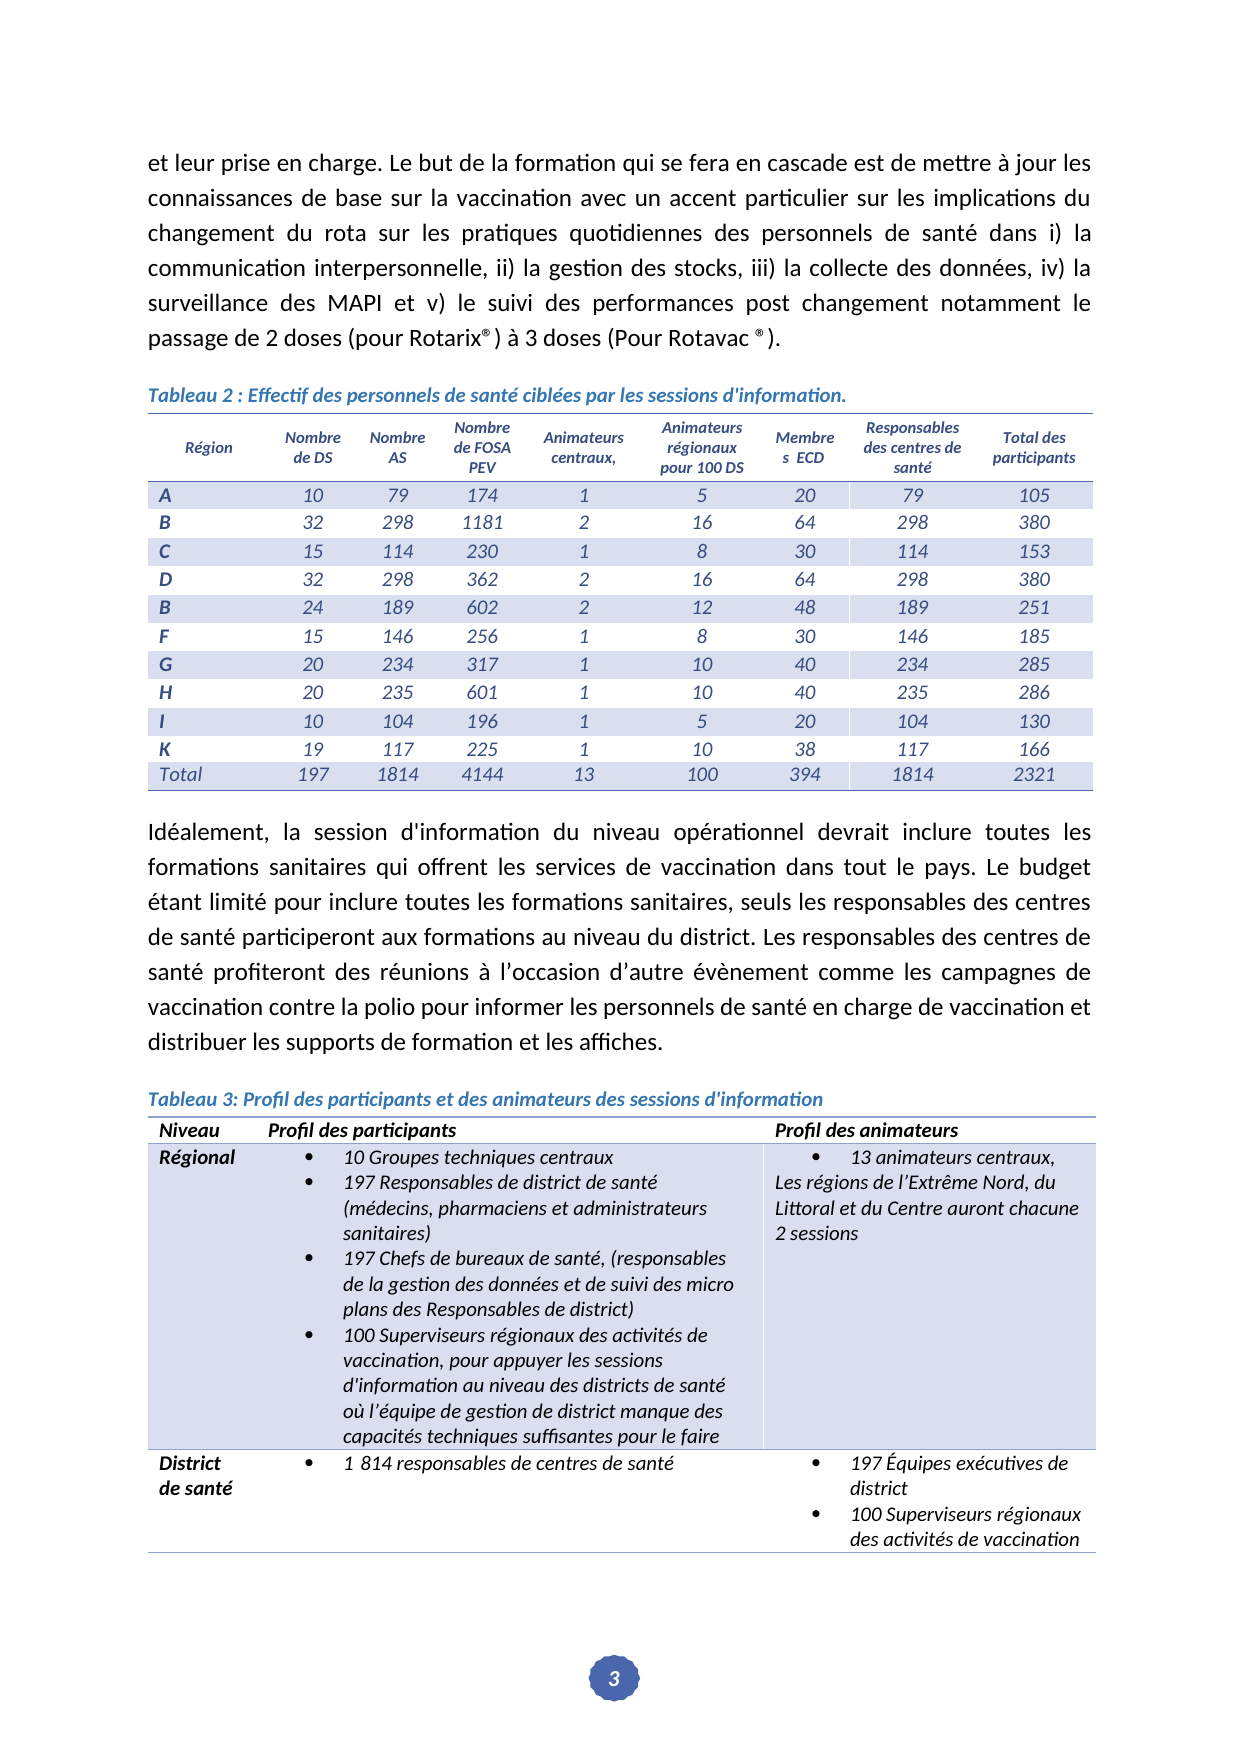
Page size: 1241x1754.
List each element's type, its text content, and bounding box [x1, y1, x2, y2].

table_header Nombre de DS [271, 414, 356, 481]
table_cell 146 [356, 623, 441, 651]
table_header Membres ECD [762, 414, 849, 481]
table_cell 20 [762, 482, 849, 509]
table_header Profil des animateurs [764, 1118, 1096, 1143]
table_cell 362 [441, 566, 525, 594]
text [148, 148, 1093, 353]
table_cell 100 [644, 762, 762, 790]
table_cell 19 [271, 736, 356, 762]
table_cell 1814 [356, 762, 441, 790]
table_cell 10 [271, 482, 356, 509]
table_cell 394 [762, 762, 849, 790]
table_cell 114 [850, 538, 977, 566]
table_cell K [148, 736, 271, 762]
table_cell D [148, 566, 271, 594]
table_cell 235 [356, 680, 441, 708]
table_cell 189 [356, 595, 441, 623]
table_cell 13 [525, 762, 644, 790]
table_cell 189 [850, 595, 977, 623]
table_cell 197 [271, 762, 356, 790]
table_cell 1181 [441, 510, 525, 538]
table_cell 230 [441, 538, 525, 566]
table_cell 380 [977, 566, 1093, 594]
table_cell B [148, 510, 271, 538]
table_cell 40 [762, 651, 849, 679]
table_cell 20 [271, 651, 356, 679]
table_cell 1 814 responsables de centres de santé [257, 1450, 763, 1552]
table_cell 16 [644, 510, 762, 538]
table_cell 8 [644, 538, 762, 566]
table_cell 286 [977, 680, 1093, 708]
table_cell 20 [762, 708, 849, 736]
table_cell 166 [977, 736, 1093, 762]
table_cell 298 [850, 510, 977, 538]
table_cell 20 [271, 680, 356, 708]
table_cell 79 [850, 482, 977, 509]
table_cell 601 [441, 680, 525, 708]
table_cell H [148, 680, 271, 708]
table_cell 298 [356, 566, 441, 594]
table_cell Régional [148, 1144, 257, 1449]
table_cell F [148, 623, 271, 651]
table_cell 64 [762, 510, 849, 538]
table_cell I [148, 708, 271, 736]
table_cell 2 [525, 595, 644, 623]
table_cell Total [148, 762, 271, 790]
table_cell 298 [356, 510, 441, 538]
table_cell 15 [271, 538, 356, 566]
table_cell 38 [762, 736, 849, 762]
table_cell 5 [644, 708, 762, 736]
table_cell C [148, 538, 271, 566]
table_cell 256 [441, 623, 525, 651]
table_cell 32 [271, 566, 356, 594]
table_cell 4144 [441, 762, 525, 790]
table_cell 104 [850, 708, 977, 736]
table_cell 1 [525, 708, 644, 736]
table_cell 234 [850, 651, 977, 679]
table_header Profil des participants [257, 1118, 763, 1143]
text Tableau 3: Profil des participants et des animateurs des sessions d'information [148, 1086, 1093, 1111]
table_cell 30 [762, 538, 849, 566]
table_cell 30 [762, 623, 849, 651]
table_cell 146 [850, 623, 977, 651]
table_cell 40 [762, 680, 849, 708]
table_header Nombre de FOSA PEV [441, 414, 525, 481]
table_cell 602 [441, 595, 525, 623]
table_cell 235 [850, 680, 977, 708]
table_header Région [148, 414, 271, 481]
table_cell 2 [525, 566, 644, 594]
table_cell A [148, 482, 271, 509]
table_cell 130 [977, 708, 1093, 736]
table_cell 380 [977, 510, 1093, 538]
table_cell 1 [525, 623, 644, 651]
table_header Nombre AS [356, 414, 441, 481]
table_cell 32 [271, 510, 356, 538]
table_cell 174 [441, 482, 525, 509]
table_cell 13 animateurs centraux, Les régions de l’Extrême Nord, du Littoral et du Centre auront chacune 2 sessions [764, 1144, 1096, 1449]
table_cell 185 [977, 623, 1093, 651]
table_cell 5 [644, 482, 762, 509]
table_cell 15 [271, 623, 356, 651]
table_cell 2 [525, 510, 644, 538]
table_cell 1 [525, 482, 644, 509]
table_cell 1 [525, 538, 644, 566]
table_cell 251 [977, 595, 1093, 623]
table_cell 196 [441, 708, 525, 736]
text Tableau 2 : Effectif des personnels de santé ciblées par les sessions d'information. [148, 383, 1093, 408]
table_cell 1814 [850, 762, 977, 790]
table_cell 10 [644, 680, 762, 708]
table_cell 64 [762, 566, 849, 594]
table_cell 1 [525, 651, 644, 679]
table_cell B [148, 595, 271, 623]
table_cell 285 [977, 651, 1093, 679]
table_cell 10 [644, 736, 762, 762]
table_cell 117 [850, 736, 977, 762]
table_header Niveau [148, 1118, 257, 1143]
table_cell 10 [644, 651, 762, 679]
text Idéalement, la session d'information du niveau opérationnel devrait inclure toutes les formations sanitaires qui offrent les services de vaccination dans tout le pays. Le budget étant limité pour inclure toutes les formations sanitaires, seuls les responsables des centres de santé participeront aux formations au niveau du district. Les responsables des centres de santé profiteront des réunions à l’occasion d’autre évènement comme les campagnes de vaccination contre la polio pour informer les personnels de santé en charge de vaccination et distribuer les supports de formation et les affiches. [148, 816, 1093, 1057]
table_cell 8 [644, 623, 762, 651]
table_cell 10 [271, 708, 356, 736]
table_cell 298 [850, 566, 977, 594]
table_cell 317 [441, 651, 525, 679]
table_cell 153 [977, 538, 1093, 566]
table_cell 1 [525, 680, 644, 708]
table_cell 79 [356, 482, 441, 509]
table_cell 48 [762, 595, 849, 623]
table_cell G [148, 651, 271, 679]
table_cell 197 Équipes exécutives de district 100 Superviseurs régionaux des activités de vaccination [764, 1450, 1096, 1552]
table_header Animateurs centraux, [525, 414, 644, 481]
table_header Animateurs régionaux pour 100 DS [644, 414, 762, 481]
table_cell District de santé [148, 1450, 257, 1552]
table_cell 114 [356, 538, 441, 566]
table_cell 12 [644, 595, 762, 623]
table_header Total des participants [977, 414, 1093, 481]
table_header Responsables des centres de santé [850, 414, 977, 481]
table_cell 117 [356, 736, 441, 762]
table_cell 104 [356, 708, 441, 736]
table_cell 105 [977, 482, 1093, 509]
table_cell 10 Groupes techniques centraux 197 Responsables de district de santé (médecins, pharmaciens et administrateurs sanitaires) 197 Chefs de bureaux de santé, (responsables de la gestion des données et de suivi des micro plans des Responsables de district) 100 Superviseurs régionaux des activités de vaccination, pour appuyer les sessions d'information au niveau des districts de santé où l’équipe de gestion de district manque des capacités techniques suffisantes pour le faire [257, 1144, 763, 1449]
table_cell 225 [441, 736, 525, 762]
table_cell 234 [356, 651, 441, 679]
table_cell 24 [271, 595, 356, 623]
table_cell 2321 [977, 762, 1093, 790]
table_cell 1 [525, 736, 644, 762]
table_cell 16 [644, 566, 762, 594]
